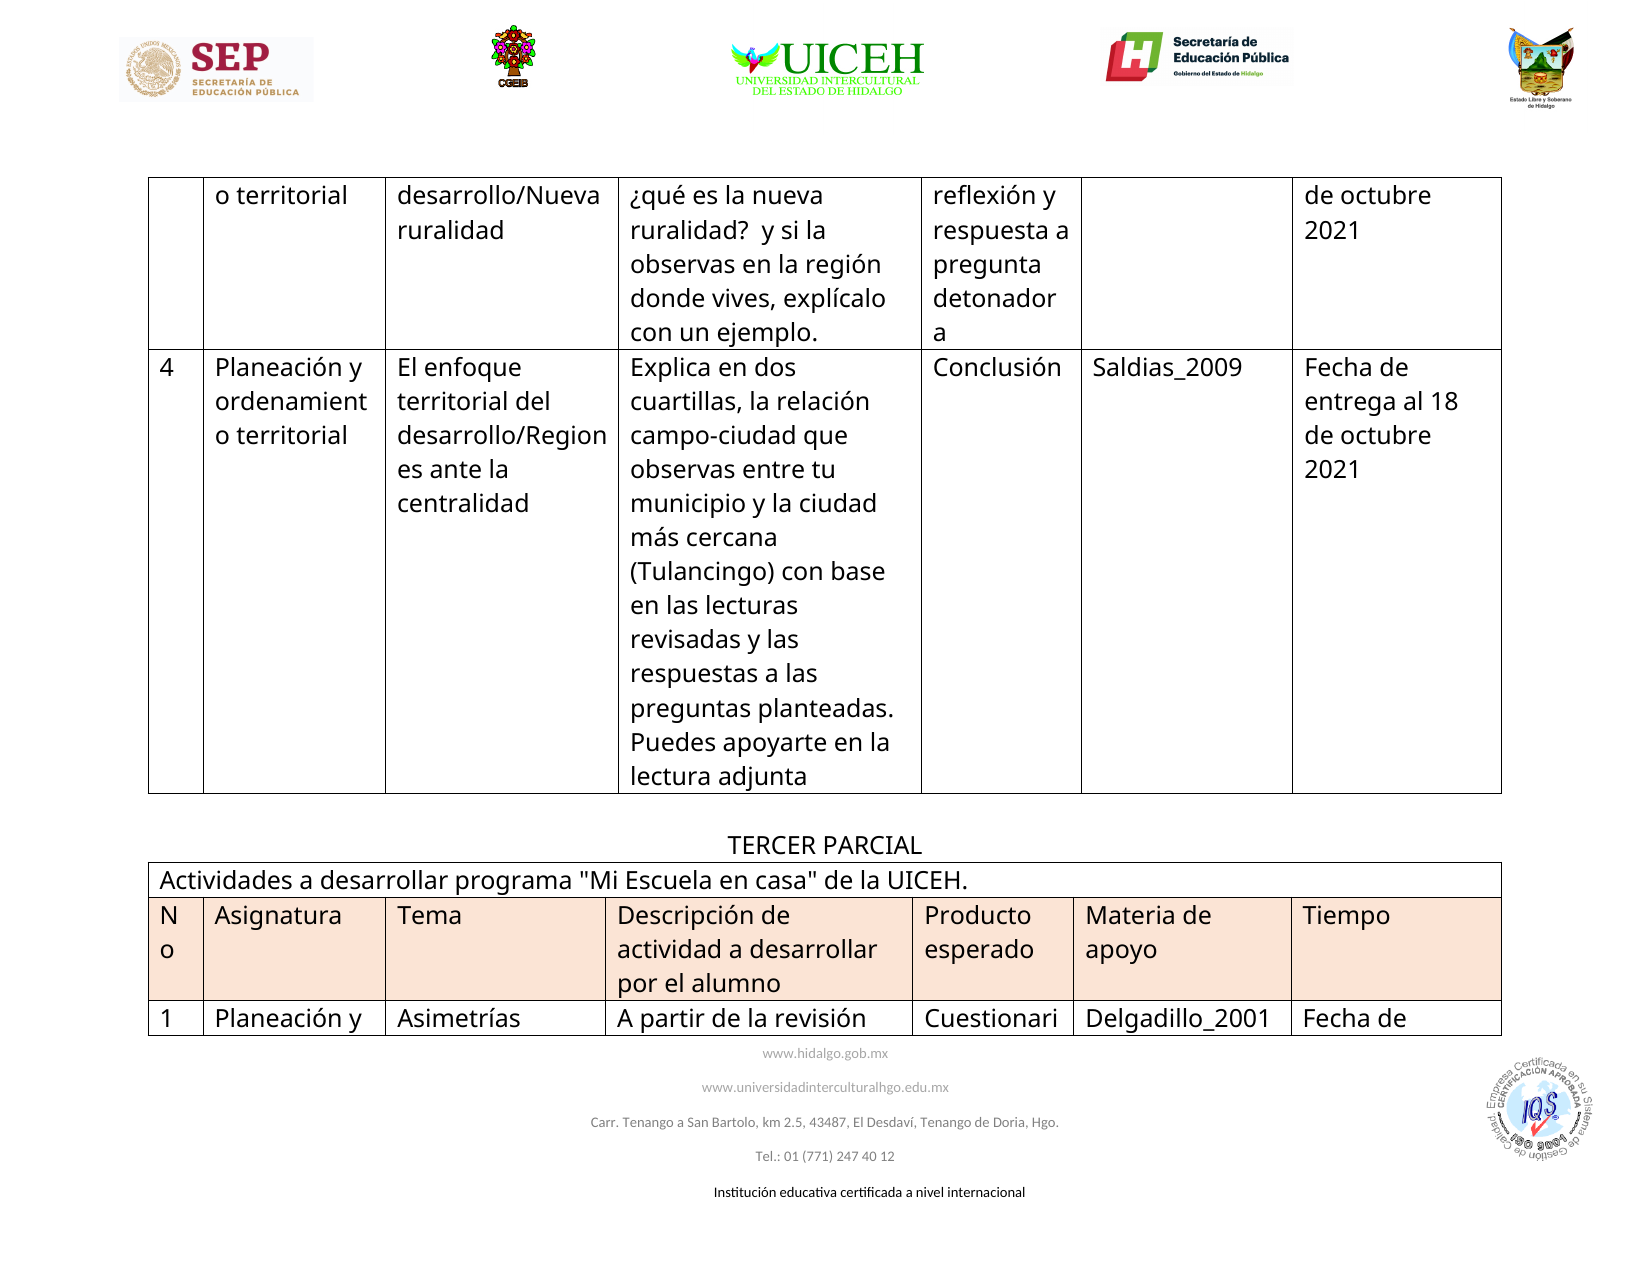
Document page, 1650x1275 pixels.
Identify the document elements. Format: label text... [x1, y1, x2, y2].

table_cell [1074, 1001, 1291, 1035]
picture [1482, 1054, 1597, 1164]
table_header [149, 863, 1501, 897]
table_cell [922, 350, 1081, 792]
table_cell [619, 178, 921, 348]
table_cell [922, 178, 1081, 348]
picture [119, 37, 314, 102]
picture [1482, 1, 1650, 133]
picture [1099, 27, 1295, 86]
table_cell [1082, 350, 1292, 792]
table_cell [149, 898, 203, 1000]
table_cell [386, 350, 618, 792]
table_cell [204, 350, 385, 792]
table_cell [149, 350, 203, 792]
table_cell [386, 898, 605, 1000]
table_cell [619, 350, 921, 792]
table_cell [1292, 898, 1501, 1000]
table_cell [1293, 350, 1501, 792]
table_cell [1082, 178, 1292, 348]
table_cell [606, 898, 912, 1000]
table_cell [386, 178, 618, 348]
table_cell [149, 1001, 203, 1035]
picture [478, 13, 551, 103]
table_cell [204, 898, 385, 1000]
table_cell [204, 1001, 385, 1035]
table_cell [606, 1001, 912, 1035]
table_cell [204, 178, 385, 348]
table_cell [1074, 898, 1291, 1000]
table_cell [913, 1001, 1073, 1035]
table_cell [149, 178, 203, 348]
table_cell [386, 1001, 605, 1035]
picture [717, 3, 933, 135]
text TERCER PARCIAL [148, 827, 1502, 862]
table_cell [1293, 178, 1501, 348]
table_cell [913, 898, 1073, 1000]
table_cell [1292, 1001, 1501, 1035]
